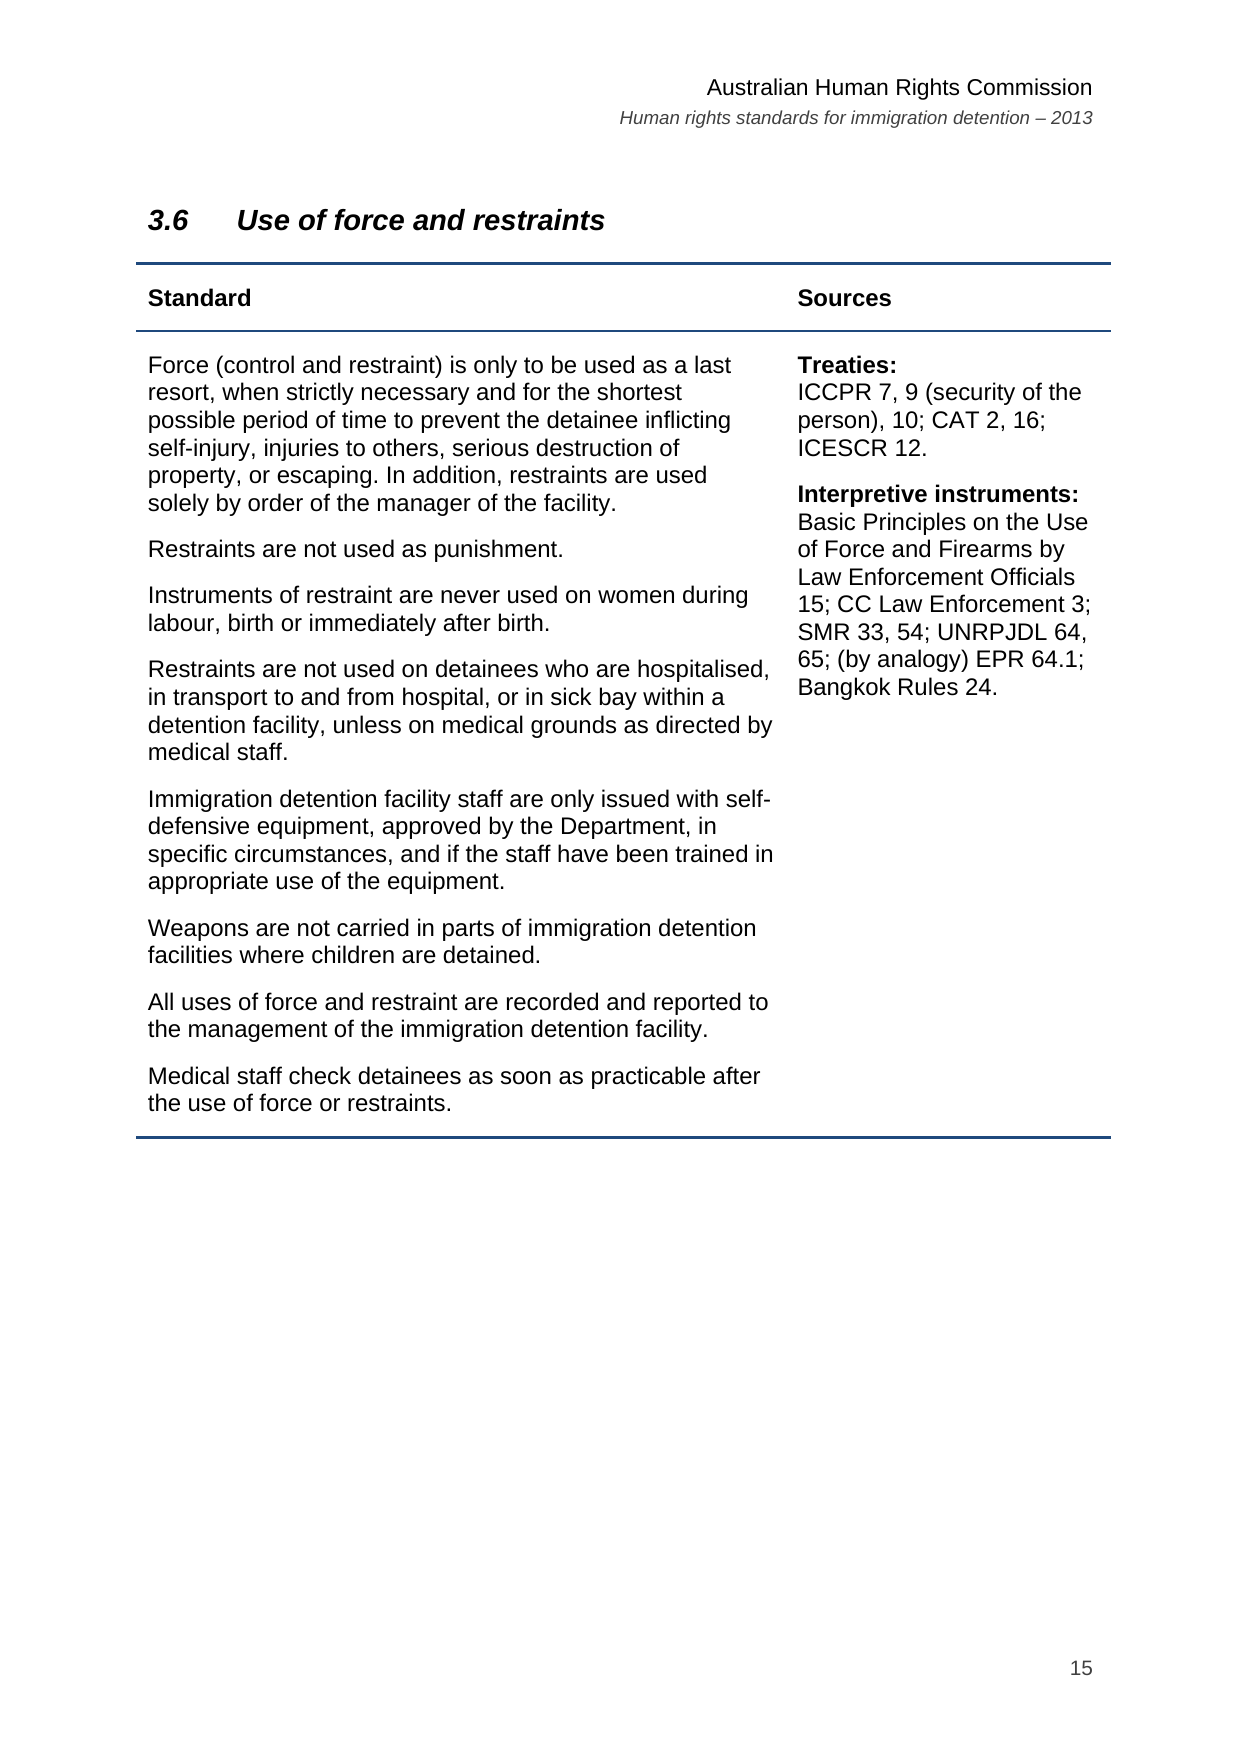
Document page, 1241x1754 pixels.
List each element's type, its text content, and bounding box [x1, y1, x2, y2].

subtitle Use of force and restraints [148, 203, 1092, 237]
table_cell Force (control and restraint) is only to be used as a last resort, when strictly necessary and for the shortest possible period of time to prevent the detainee inflicting self-injury, injuries to others, serious destruction of property, or escaping. In addition, restraints are used solely by order of the manager of the facility. Restraints are not used as punishment. Instruments of restraint are never used on women during labour, birth or immediately after birth. Restraints are not used on detainees who are hospitalised, in transport to and from hospital, or in sick bay within a detention facility, unless on medical grounds as directed by medical staff. Immigration detention facility staff are only issued with self-defensive equipment, approved by the Department, in specific circumstances, and if the staff have been trained in appropriate use of the equipment. Weapons are not carried in parts of immigration detention facilities where children are detained. All uses of force and restraint are recorded and reported to the management of the immigration detention facility. Medical staff check detainees as soon as practicable after the use of force or restraints. [136, 332, 786, 1136]
table_header Standard [136, 265, 786, 330]
table_header Sources [786, 265, 1111, 330]
table_cell Treaties: ICCPR 7, 9 (security of the person), 10; CAT 2, 16; ICESCR 12. Interpretive instruments: Basic Principles on the Use of Force and Firearms by Law Enforcement Officials 15; CC Law Enforcement 3; SMR 33, 54; UNRPJDL 64, 65; (by analogy) EPR 64.1; Bangkok Rules 24. [786, 332, 1111, 1136]
